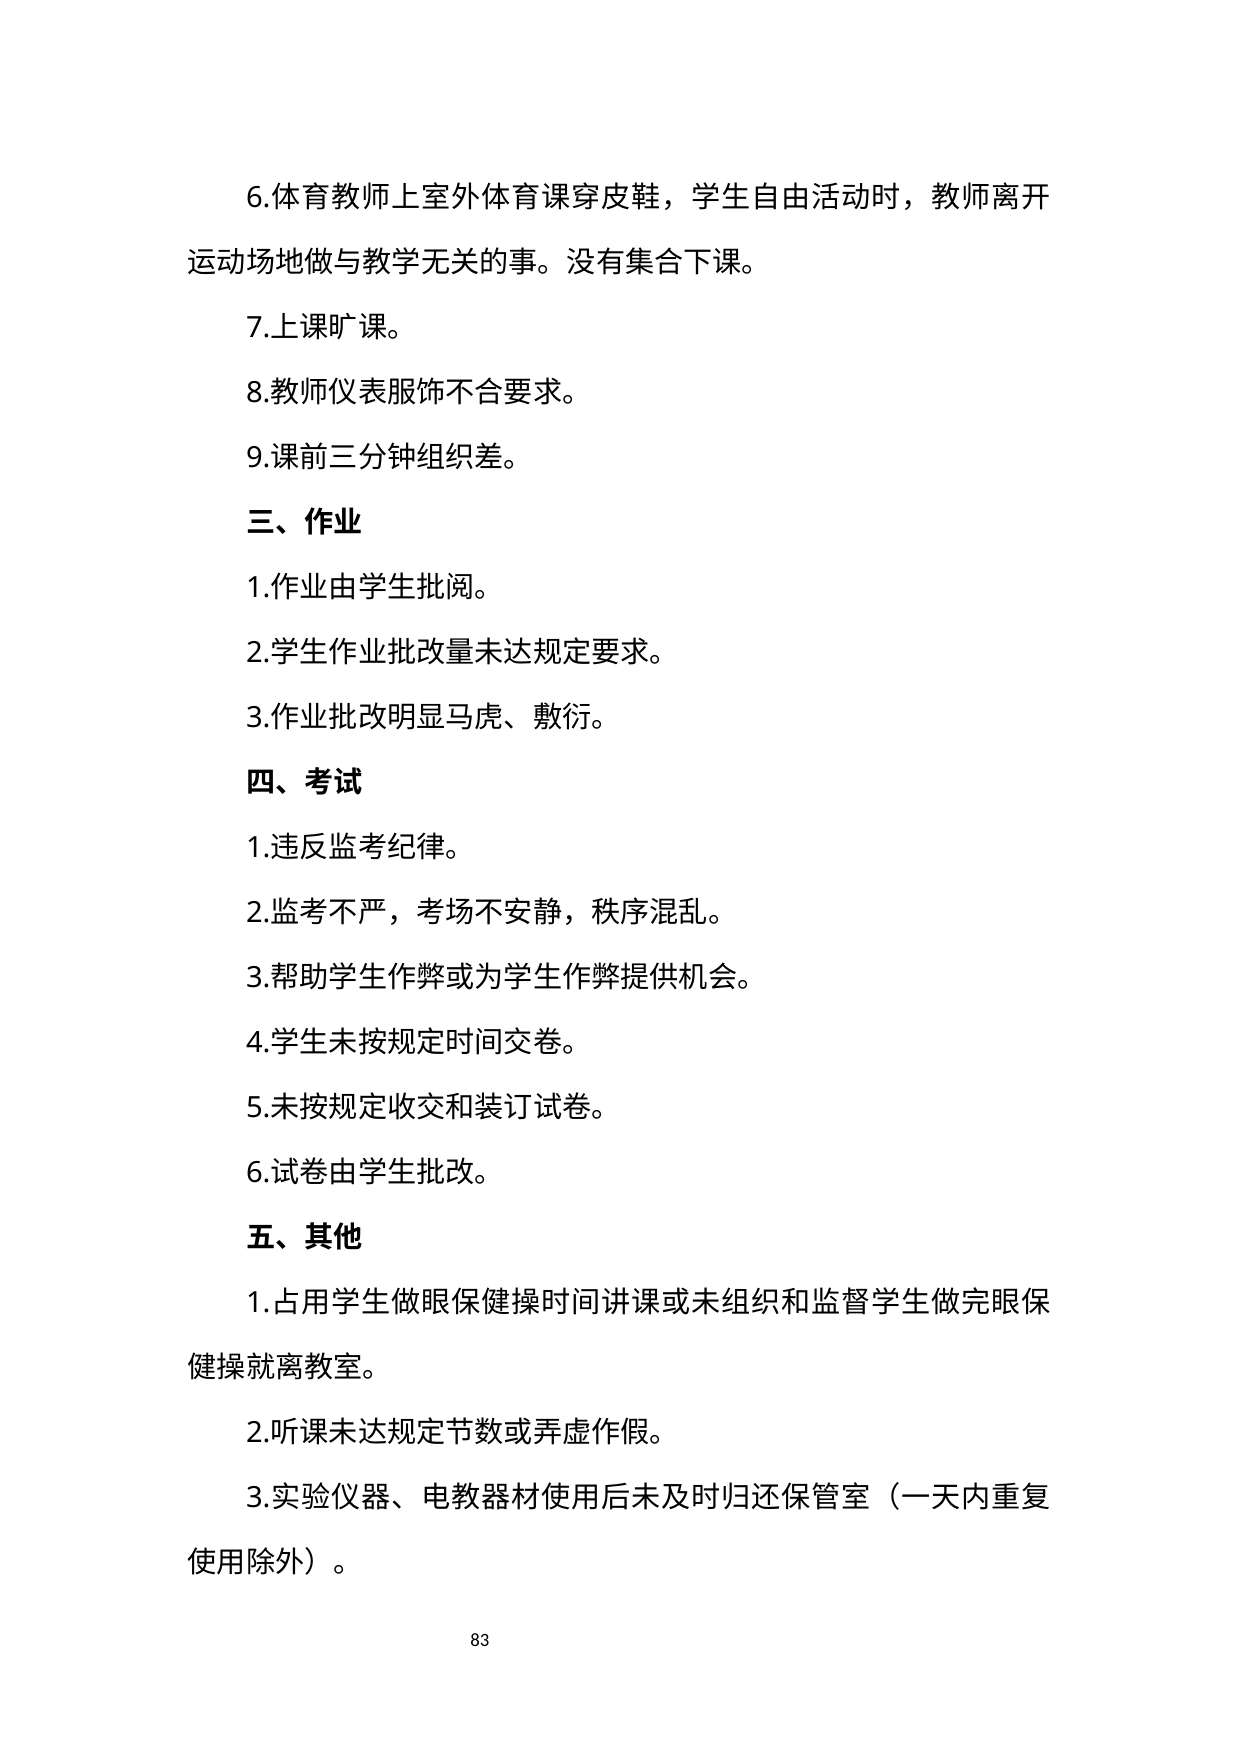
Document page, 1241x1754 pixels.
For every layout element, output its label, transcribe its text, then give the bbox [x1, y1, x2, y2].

text 2.监考不严，考场不安静，秩序混乱。 [187, 877, 1053, 942]
text 6.试卷由学生批改。 [187, 1137, 1053, 1202]
text 9.课前三分钟组织差。 [187, 422, 1053, 487]
text 5.未按规定收交和装订试卷。 [187, 1072, 1053, 1137]
text 1.占用学生做眼保健操时间讲课或未组织和监督学生做完眼保健操就离教室。 [187, 1267, 1053, 1397]
text 8.教师仪表服饰不合要求。 [187, 357, 1053, 422]
text 3.实验仪器、电教器材使用后未及时归还保管室（一天内重复使用除外）。 [187, 1462, 1053, 1592]
text 3.作业批改明显马虎、敷衍。 [187, 682, 1053, 747]
text 五、其他 [187, 1202, 1053, 1267]
text 1.作业由学生批阅。 [187, 552, 1053, 617]
text 2.学生作业批改量未达规定要求。 [187, 617, 1053, 682]
text 6.体育教师上室外体育课穿皮鞋，学生自由活动时，教师离开运动场地做与教学无关的事。没有集合下课。 [187, 162, 1053, 292]
text 四、考试 [187, 747, 1053, 812]
text 3.帮助学生作弊或为学生作弊提供机会。 [187, 942, 1053, 1007]
text 7.上课旷课。 [187, 292, 1053, 357]
text 1.违反监考纪律。 [187, 812, 1053, 877]
text 三、作业 [187, 487, 1053, 552]
text 4.学生未按规定时间交卷。 [187, 1007, 1053, 1072]
text 2.听课未达规定节数或弄虚作假。 [187, 1397, 1053, 1462]
